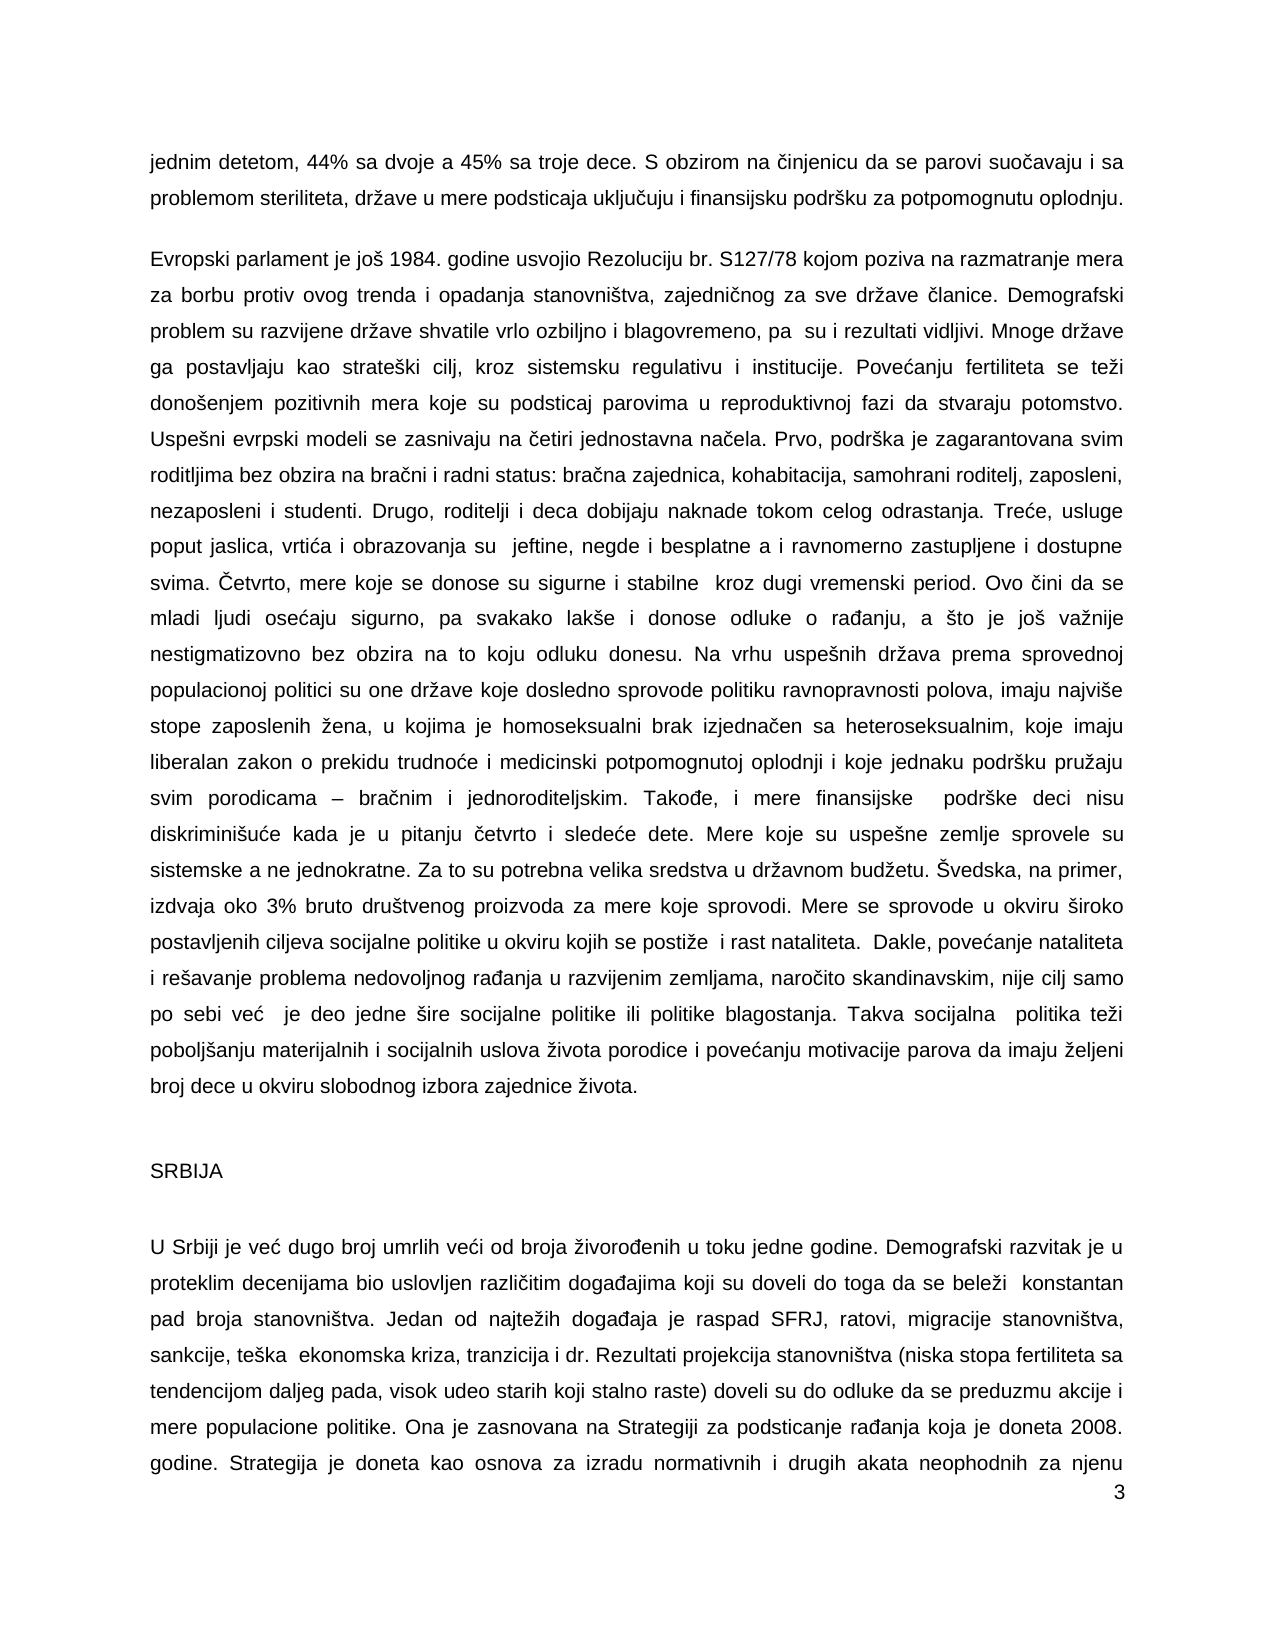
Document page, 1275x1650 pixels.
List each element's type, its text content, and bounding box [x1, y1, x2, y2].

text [150, 1235, 1125, 1475]
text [150, 150, 1125, 210]
text Evropski parlament je još 1984. godine usvojio Rezoluciju br. S127/78 kojom poziva na razmatranje mera za borbu protiv ovog trenda i opadanja stanovništva, zajedničnog za sve države članice. Demografski problem su razvijene države shvatile vrlo ozbiljno i blagovremeno, pa su i rezultati vidljivi. Mnoge države ga postavljaju kao strateški cilj, kroz sistemsku regulativu i institucije. Povećanju fertiliteta se teži donošenjem pozitivnih mera koje su podsticaj parovima u reproduktivnoj fazi da stvaraju potomstvo. Uspešni evrpski modeli se zasnivaju na četiri jednostavna načela. Prvo, podrška je zagarantovana svim roditljima bez obzira na bračni i radni status: bračna zajednica, kohabitacija, samohrani roditelj, zaposleni, nezaposleni i studenti. Drugo, roditelji i deca dobijaju naknade tokom celog odrastanja. Treće, usluge poput jaslica, vrtića i obrazovanja su jeftine, negde i besplatne a i ravnomerno zastupljene i dostupne svima. Četvrto, mere koje se donose su sigurne i stabilne kroz dugi vremenski period. Ovo čini da se mladi ljudi osećaju sigurno, pa svakako lakše i donose odluke o rađanju, a što je još važnije nestigmatizovno bez obzira na to koju odluku donesu. Na vrhu uspešnih država prema sprovednoj populacionoj politici su one države koje dosledno sprovode politiku ravnopravnosti polova, imaju najviše stope zaposlenih žena, u kojima je homoseksualni brak izjednačen sa heteroseksualnim, koje imaju liberalan zakon o prekidu trudnoće i medicinski potpomognutoj oplodnji i koje jednaku podršku pružaju svim porodicama – bračnim i jednoroditeljskim. Takođe, i mere finansijske podrške deci nisu diskriminišuće kada je u pitanju četvrto i sledeće dete. Mere koje su uspešne zemlje sprovele su sistemske a ne jednokratne. Za to su potrebna velika sredstva u državnom budžetu. Švedska, na primer, izdvaja oko 3% bruto društvenog proizvoda za mere koje sprovodi. Mere se sprovode u okviru široko postavljenih ciljeva socijalne politike u okviru kojih se postiže i rast nataliteta. Dakle, povećanje nataliteta i rešavanje problema nedovoljnog rađanja u razvijenim zemljama, naročito skandinavskim, nije cilj samo po sebi već je deo jedne šire socijalne politike ili politike blagostanja. Takva socijalna politika teži poboljšanju materijalnih i socijalnih uslova života porodice i povećanju motivacije parova da imaju željeni broj dece u okviru slobodnog izbora zajednice života. [150, 247, 1125, 1097]
subtitle SRBIJA [150, 1159, 1125, 1183]
